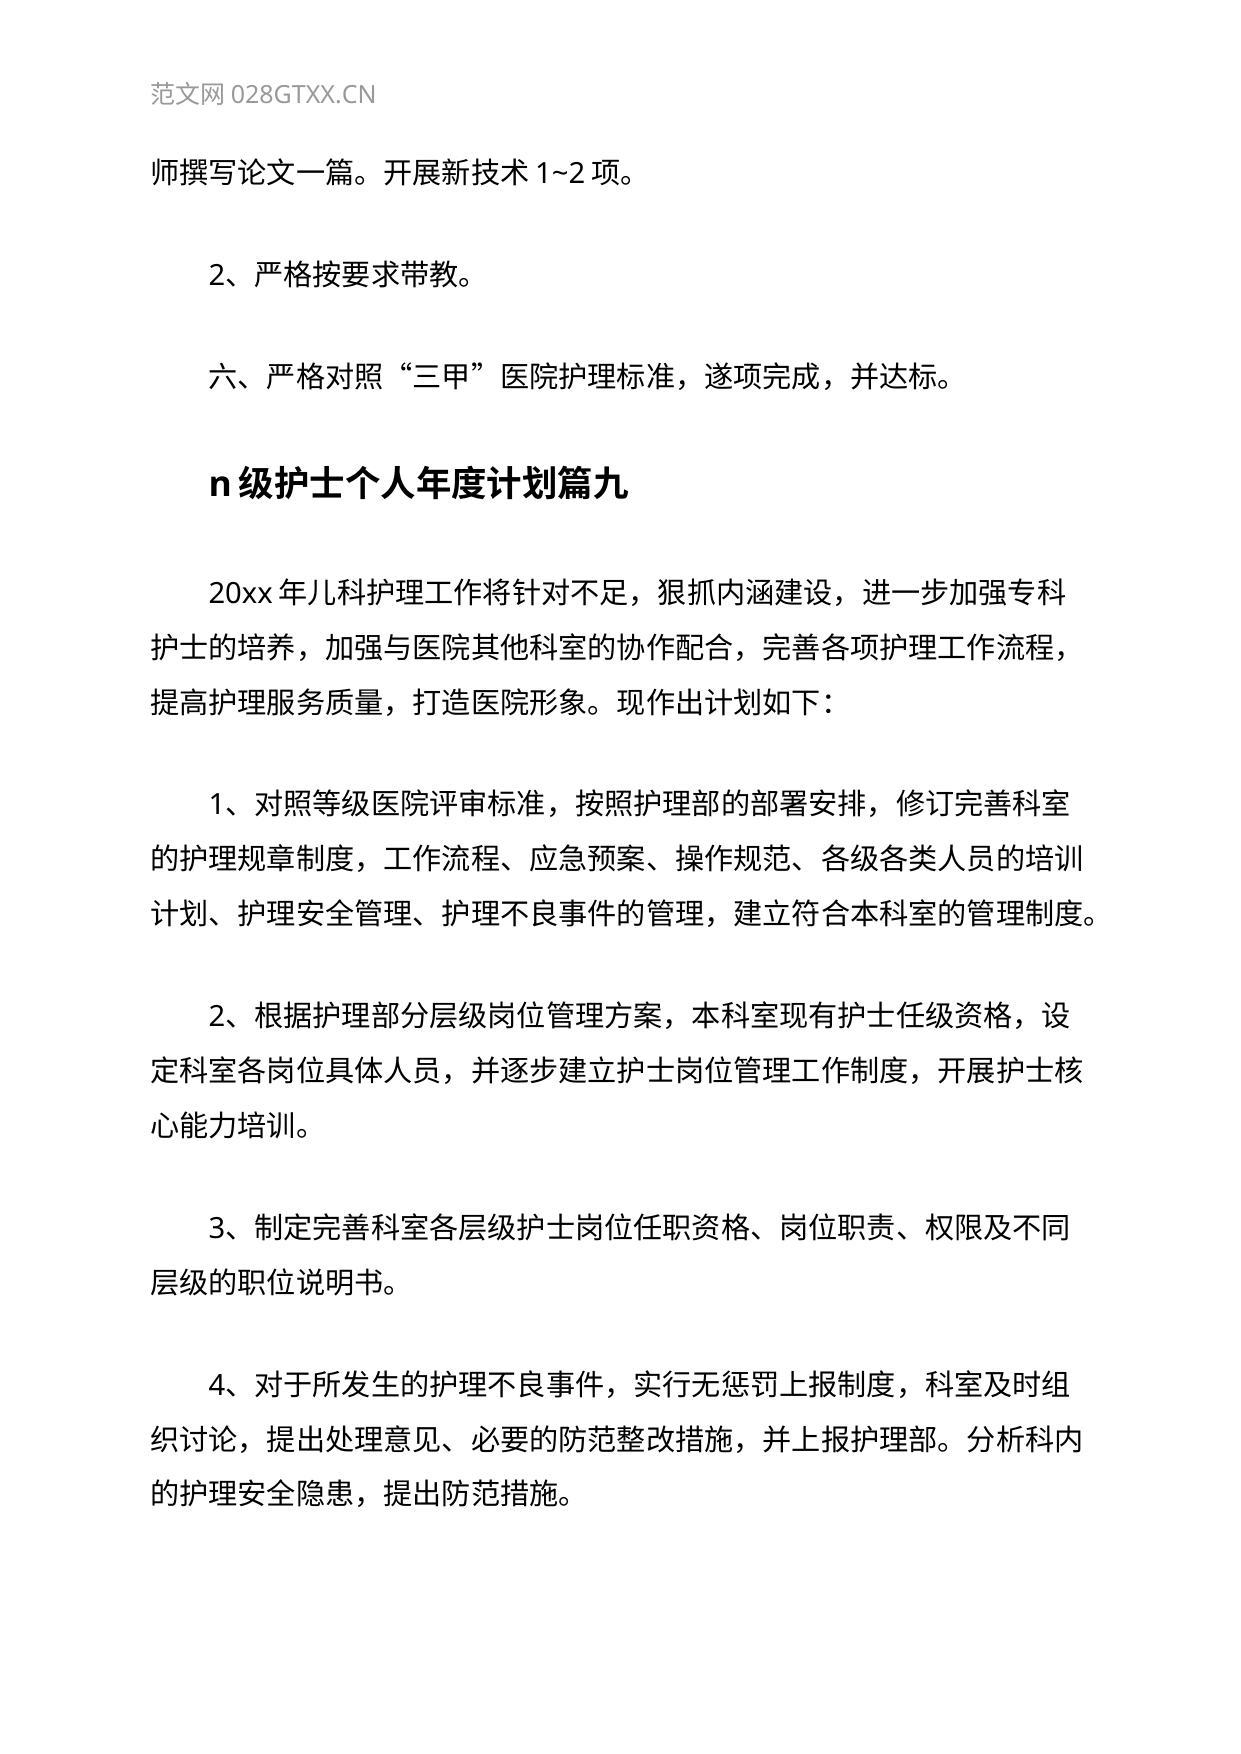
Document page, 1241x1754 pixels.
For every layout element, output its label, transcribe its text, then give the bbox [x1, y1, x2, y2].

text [150, 150, 1090, 192]
text 六、严格对照“三甲”医院护理标准，遂项完成，并达标。 [150, 354, 1090, 396]
text 2、根据护理部分层级岗位管理方案，本科室现有护士任级资格，设定科室各岗位具体人员，并逐步建立护士岗位管理工作制度，开展护士核心能力培训。 [150, 993, 1090, 1145]
text 3、制定完善科室各层级护士岗位任职资格、岗位职责、权限及不同层级的职位说明书。 [150, 1204, 1090, 1302]
text 20xx年儿科护理工作将针对不足，狠抓内涵建设，进一步加强专科护士的培养，加强与医院其他科室的协作配合，完善各项护理工作流程，提高护理服务质量，打造医院形象。现作出计划如下： [150, 569, 1090, 721]
text 2、严格按要求带教。 [150, 252, 1090, 294]
text 1、对照等级医院评审标准，按照护理部的部署安排，修订完善科室的护理规章制度，工作流程、应急预案、操作规范、各级各类人员的培训计划、护理安全管理、护理不良事件的管理，建立符合本科室的管理制度。 [150, 781, 1090, 933]
text 4、对于所发生的护理不良事件，实行无惩罚上报制度，科室及时组织讨论，提出处理意见、必要的防范整改措施，并上报护理部。分析科内的护理安全隐患，提出防范措施。 [150, 1361, 1090, 1513]
text n级护士个人年度计划篇九 [150, 456, 1090, 507]
